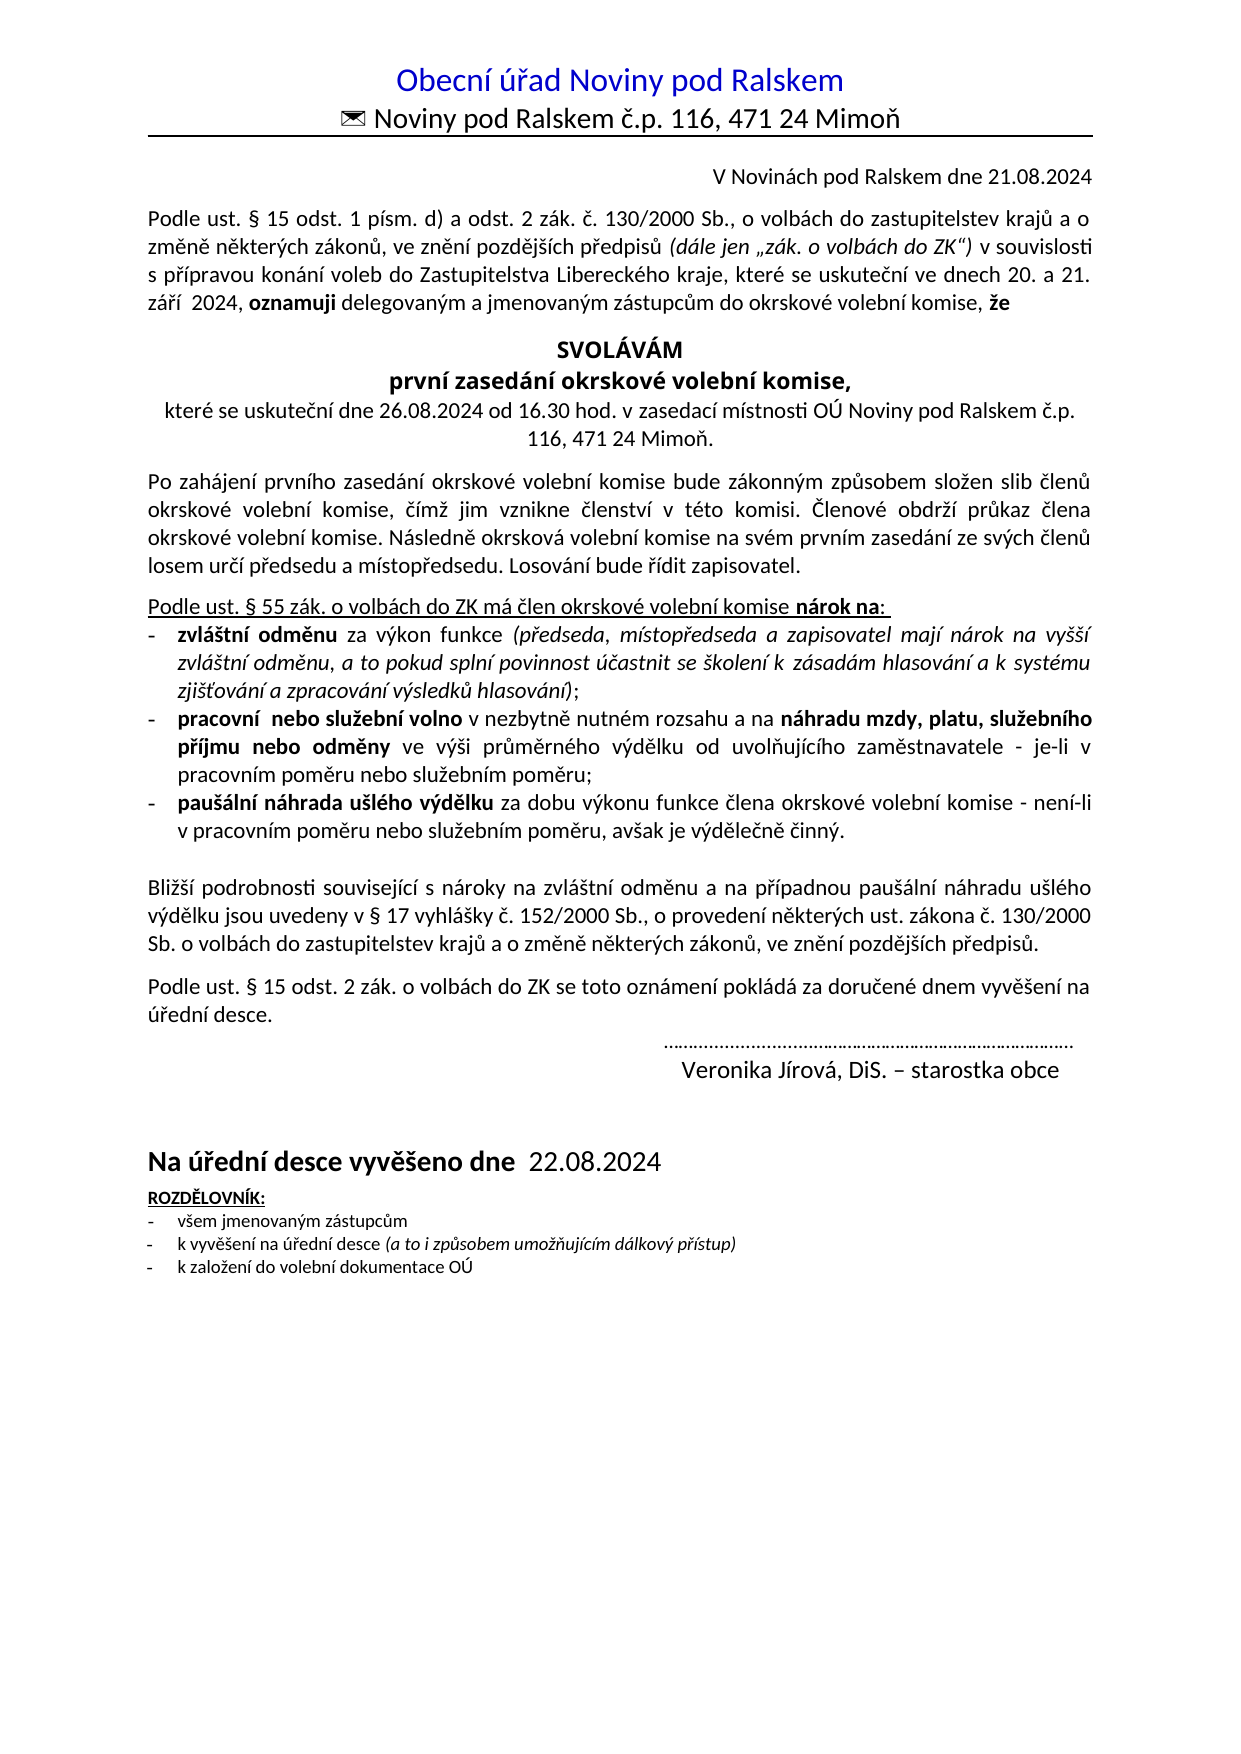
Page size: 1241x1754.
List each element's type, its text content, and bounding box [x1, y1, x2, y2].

text Podle ust. § 15 odst. 1 písm. d) a odst. 2 zák. č. 130/2000 Sb., o volbách do zastupitelstev krajů a o změně některých zákonů, ve znění pozdějších předpisů (dále jen „zák. o volbách do ZK“) v souvislosti s přípravou konání voleb do Zastupitelstva Libereckého kraje, které se uskuteční ve dnech 20. a 21. září 2024, oznamuji delegovaným a jmenovaným zástupcům do okrskové volební komise, že [148, 204, 1093, 316]
list k založení do volební dokumentace OÚ [146, 1255, 1093, 1278]
text Podle ust. § 55 zák. o volbách do ZK má člen okrskové volební komise nárok na: [148, 592, 1093, 620]
text Veronika Jírová, DiS. – starostka obce [664, 1054, 1093, 1084]
text Rozdělovník: [148, 1186, 1093, 1209]
list všem jmenovaným zástupcům [148, 1209, 1093, 1232]
text Na úřední desce vyvěšeno dne 22.08.2024 [148, 1143, 1093, 1179]
text …….......................……………………………………………... [590, 1028, 1093, 1054]
list zvláštní odměnu za výkon funkce (předseda, místopředseda a zapisovatel mají nárok na vyšší zvláštní odměnu, a to pokud splní povinnost účastnit se školení k zásadám hlasování a k systému zjišťování a zpracování výsledků hlasování); [148, 620, 1093, 704]
text Noviny pod Ralskem č.p. 116, 471 24 Mimoň [148, 100, 1093, 135]
list paušální náhrada ušlého výdělku za dobu výkonu funkce člena okrskové volební komise - není-li v pracovním poměru nebo služebním poměru, avšak je výdělečně činný. [148, 788, 1093, 844]
text Podle ust. § 15 odst. 2 zák. o volbách do ZK se toto oznámení pokládá za doručené dnem vyvěšení na úřední desce. [148, 972, 1093, 1028]
text Bližší podrobnosti související s nároky na zvláštní odměnu a na případnou paušální náhradu ušlého výdělku jsou uvedeny v § 17 vyhlášky č. 152/2000 Sb., o provedení některých ust. zákona č. 130/2000 Sb. o volbách do zastupitelstev krajů a o změně některých zákonů, ve znění pozdějších předpisů. [148, 873, 1093, 957]
text Po zahájení prvního zasedání okrskové volební komise bude zákonným způsobem složen slib členů okrskové volební komise, čímž jim vznikne členství v této komisi. Členové obdrží průkaz člena okrskové volební komise. Následně okrsková volební komise na svém prvním zasedání ze svých členů losem určí předsedu a místopředsedu. Losování bude řídit zapisovatel. [148, 467, 1093, 579]
list pracovní nebo služební volno v nezbytně nutném rozsahu a na náhradu mzdy, platu, služebního příjmu nebo odměny ve výši průměrného výdělku od uvolňujícího zaměstnavatele - je-li v pracovním poměru nebo služebním poměru; [148, 704, 1093, 788]
list k vyvěšení na úřední desce (a to i způsobem umožňujícím dálkový přístup) [146, 1232, 1093, 1255]
text Obecní úřad Noviny pod Ralskem [148, 59, 1093, 100]
text V Novinách pod Ralskem dne 21.08.2024 [148, 162, 1093, 190]
text první zasedání okrskové volební komise, [148, 365, 1093, 396]
text svolávám [148, 333, 1093, 365]
text které se uskuteční dne 26.08.2024 od 16.30 hod. v zasedací místnosti OÚ Noviny pod Ralskem č.p. 116, 471 24 Mimoň. [148, 396, 1093, 452]
